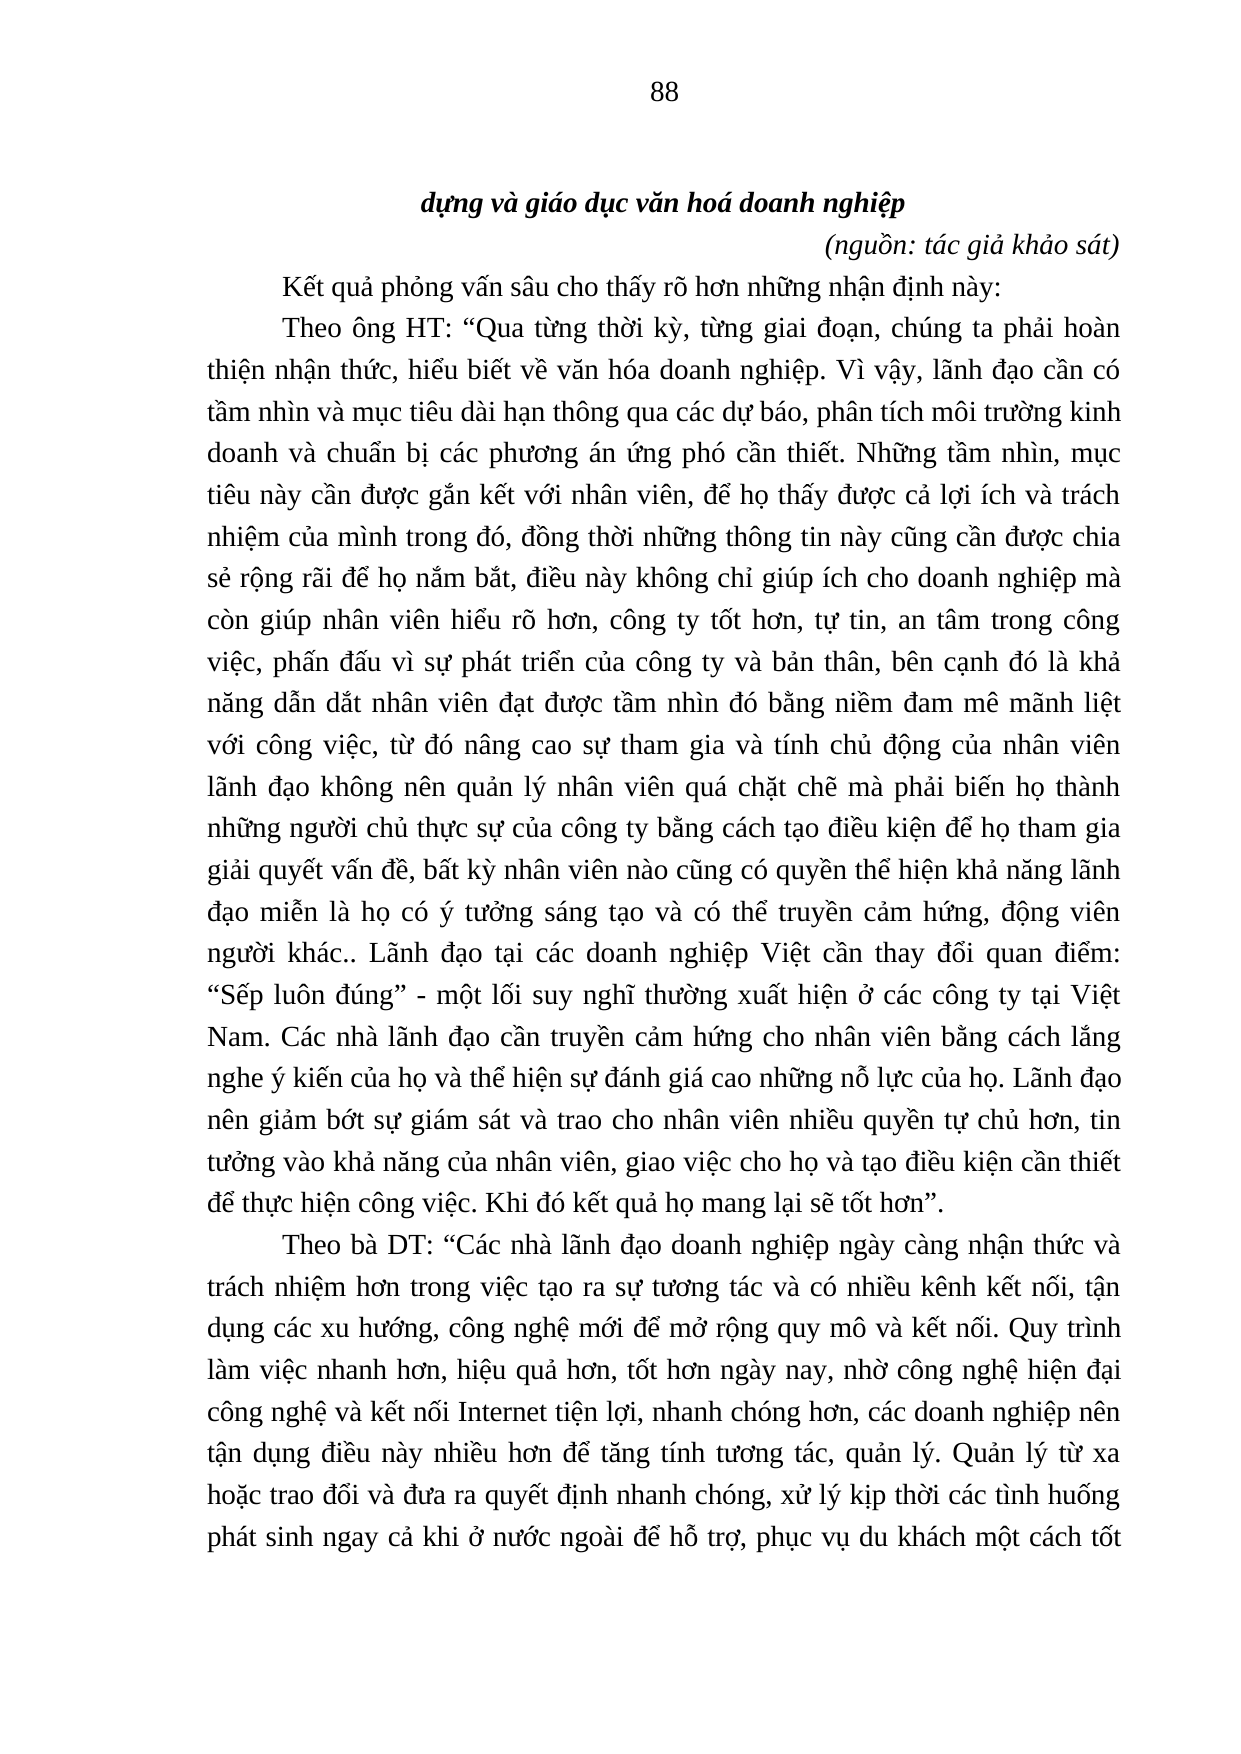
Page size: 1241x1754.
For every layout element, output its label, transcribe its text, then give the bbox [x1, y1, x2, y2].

text Theo ông HT: “Qua từng thời kỳ, từng giai đoạn, chúng ta phải hoàn thiện nhận thức, hiểu biết về văn hóa doanh nghiệp. Vì vậy, lãnh đạo cần có tầm nhìn và mục tiêu dài hạn thông qua các dự báo, phân tích môi trường kinh doanh và chuẩn bị các phương án ứng phó cần thiết. Những tầm nhìn, mục tiêu này cần được gắn kết với nhân viên, để họ thấy được cả lợi ích và trách nhiệm của mình trong đó, đồng thời những thông tin này cũng cần được chia sẻ rộng rãi để họ nắm bắt, điều này không chỉ giúp ích cho doanh nghiệp mà còn giúp nhân viên hiểu rõ hơn, công ty tốt hơn, tự tin, an tâm trong công việc, phấn đấu vì sự phát triển của công ty và bản thân, bên cạnh đó là khả năng dẫn dắt nhân viên đạt được tầm nhìn đó bằng niềm đam mê mãnh liệt với công việc, từ đó nâng cao sự tham gia và tính chủ động của nhân viên lãnh đạo không nên quản lý nhân viên quá chặt chẽ mà phải biến họ thành những người chủ thực sự của công ty bằng cách tạo điều kiện để họ tham gia giải quyết vấn đề, bất kỳ nhân viên nào cũng có quyền thể hiện khả năng lãnh đạo miễn là họ có ý tưởng sáng tạo và có thể truyền cảm hứng, động viên người khác.. Lãnh đạo tại các doanh nghiệp Việt cần thay đổi quan điểm: “Sếp luôn đúng” - một lối suy nghĩ thường xuất hiện ở các công ty tại Việt Nam. Các nhà lãnh đạo cần truyền cảm hứng cho nhân viên bằng cách lắng nghe ý kiến của họ và thể hiện sự đánh giá cao những nỗ lực của họ. Lãnh đạo nên giảm bớt sự giám sát và trao cho nhân viên nhiều quyền tự chủ hơn, tin tưởng vào khả năng của nhân viên, giao việc cho họ và tạo điều kiện cần thiết để thực hiện công việc. Khi đó kết quả họ mang lại sẽ tốt hơn”. [207, 302, 1122, 1219]
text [207, 1219, 1122, 1552]
text Kết quả phỏng vấn sâu cho thấy rõ hơn những nhận định này: [207, 261, 1122, 302]
text (nguồn: tác giả khảo sát) [207, 219, 1122, 261]
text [207, 177, 1122, 219]
